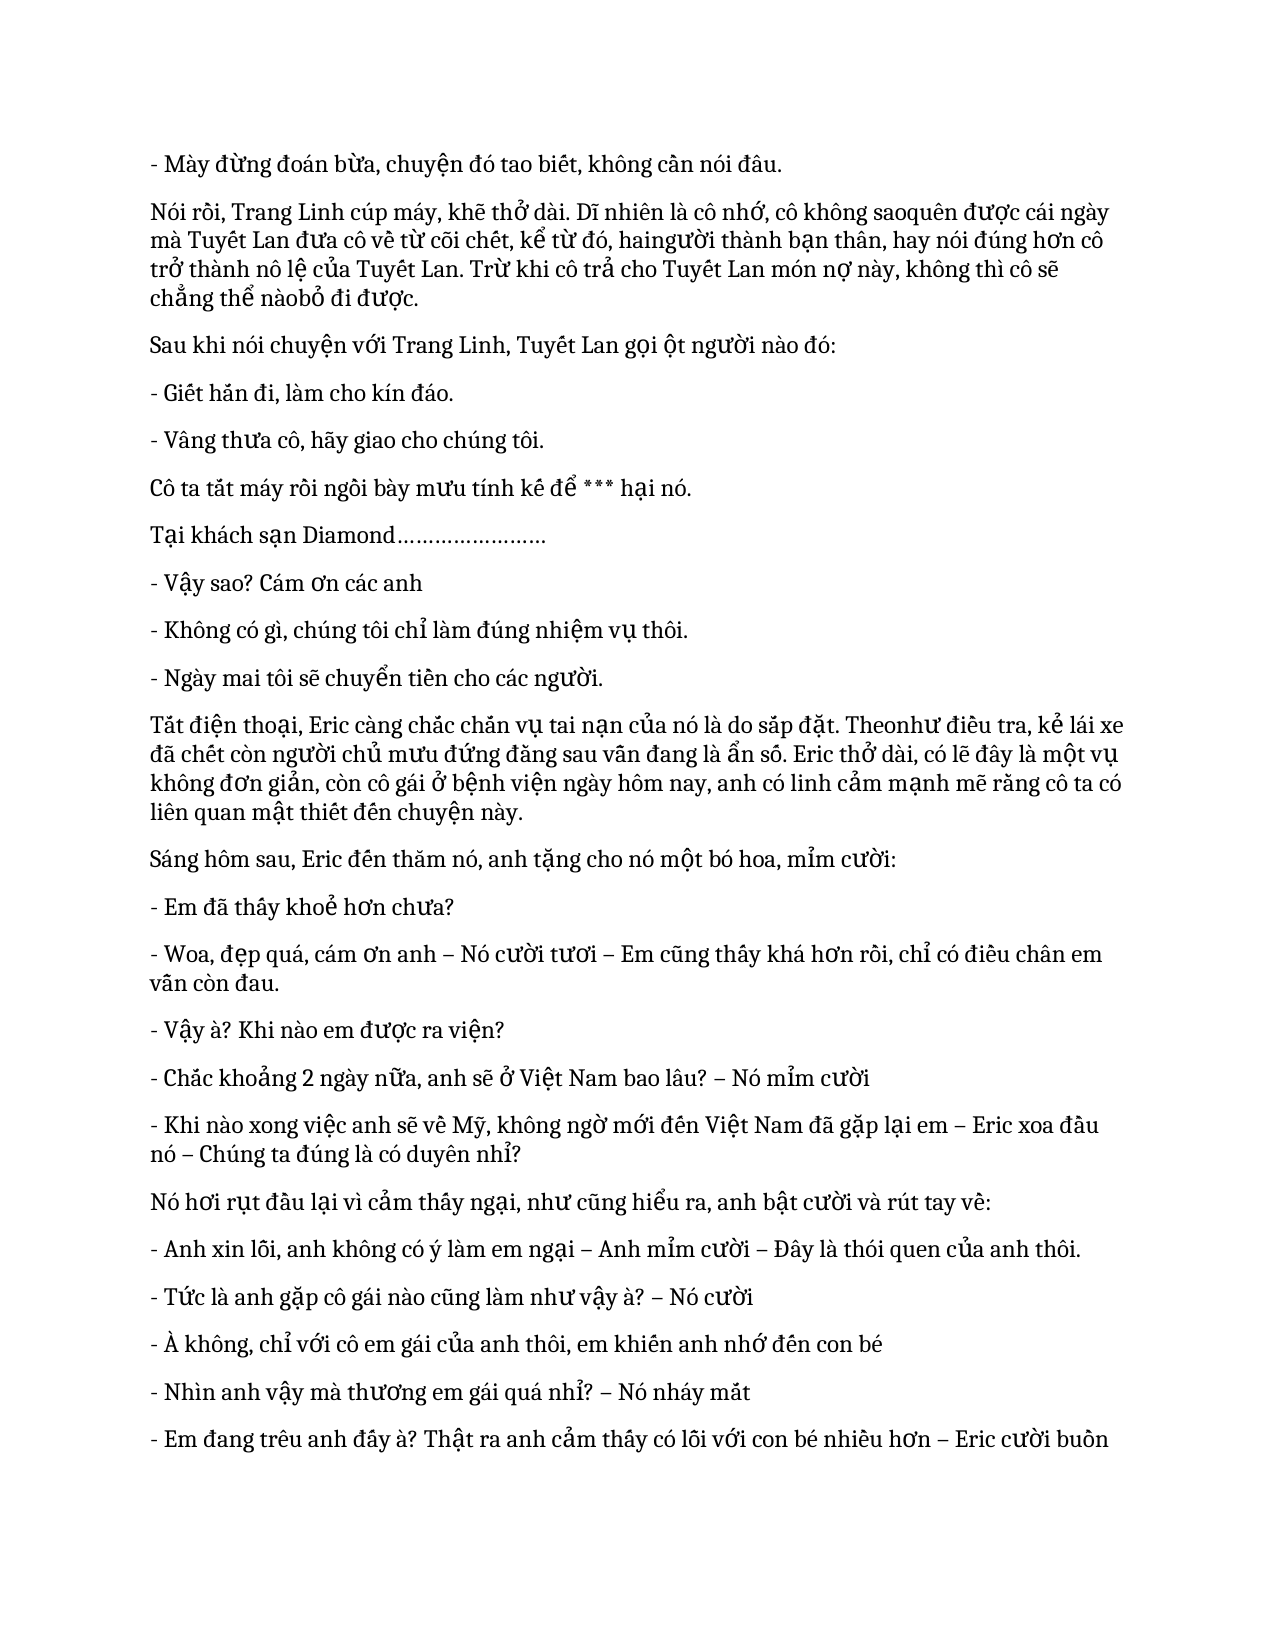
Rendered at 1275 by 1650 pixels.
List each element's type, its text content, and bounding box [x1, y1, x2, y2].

text Nói rồi, Trang Linh cúp máy, khẽ thở dài. Dĩ nhiên là cô nhớ, cô không saoquên được cái ngày mà Tuyết Lan đưa cô về từ cõi chết, kể từ đó, haingười thành bạn thân, hay nói đúng hơn cô trở thành nô lệ của Tuyết Lan. Trừ khi cô trả cho Tuyết Lan món nợ này, không thì cô sẽ chẳng thể nàobỏ đi được. [150, 197, 1125, 312]
text - Vâng thưa cô, hãy giao cho chúng tôi. [150, 426, 1125, 455]
text - Anh xin lỗi, anh không có ý làm em ngại – Anh mỉm cười – Đây là thói quen của anh thôi. [150, 1235, 1125, 1264]
text Sau khi nói chuyện với Trang Linh, Tuyết Lan gọi ột người nào đó: [150, 331, 1125, 360]
text - Vậy sao? Cám ơn các anh [150, 569, 1125, 597]
text - Em đang trêu anh đấy à? Thật ra anh cảm thấy có lỗi với con bé nhiều hơn – Eric cười buồn [150, 1425, 1125, 1454]
text - Tức là anh gặp cô gái nào cũng làm như vậy à? – Nó cười [150, 1282, 1125, 1311]
text - Chắc khoảng 2 ngày nữa, anh sẽ ở Việt Nam bao lâu? – Nó mỉm cười [150, 1064, 1125, 1092]
text - À không, chỉ với cô em gái của anh thôi, em khiến anh nhớ đến con bé [150, 1330, 1125, 1359]
text - Em đã thấy khoẻ hơn chưa? [150, 892, 1125, 921]
text - Vậy à? Khi nào em được ra viện? [150, 1016, 1125, 1045]
text - Mày đừng đoán bừa, chuyện đó tao biết, không cần nói đâu. [150, 150, 1125, 179]
text - Giết hắn đi, làm cho kín đáo. [150, 379, 1125, 407]
text - Khi nào xong việc anh sẽ về Mỹ, không ngờ mới đến Việt Nam đã gặp lại em – Eric xoa đầu nó – Chúng ta đúng là có duyên nhỉ? [150, 1111, 1125, 1169]
text Sáng hôm sau, Eric đến thăm nó, anh tặng cho nó một bó hoa, mỉm cười: [150, 845, 1125, 874]
text - Ngày mai tôi sẽ chuyển tiền cho các người. [150, 664, 1125, 692]
text Tại khách sạn Diamond…………………… [150, 521, 1125, 550]
text Tắt điện thoại, Eric càng chắc chắn vụ tai nạn của nó là do sắp đặt. Theonhư điều tra, kẻ lái xe đã chết còn người chủ mưu đứng đằng sau vẫn đang là ẩn số. Eric thở dài, có lẽ đây là một vụ không đơn giản, còn cô gái ở bệnh viện ngày hôm nay, anh có linh cảm mạnh mẽ rằng cô ta có liên quan mật thiết đến chuyện này. [150, 711, 1125, 826]
text Cô ta tắt máy rồi ngồi bày mưu tính kế để *** hại nó. [150, 474, 1125, 502]
text - Không có gì, chúng tôi chỉ làm đúng nhiệm vụ thôi. [150, 616, 1125, 645]
text Nó hơi rụt đầu lại vì cảm thấy ngại, như cũng hiểu ra, anh bật cười và rút tay về: [150, 1187, 1125, 1216]
text - Woa, đẹp quá, cám ơn anh – Nó cười tươi – Em cũng thấy khá hơn rồi, chỉ có điều chân em vẫn còn đau. [150, 940, 1125, 997]
text - Nhìn anh vậy mà thương em gái quá nhỉ? – Nó nháy mắt [150, 1377, 1125, 1406]
